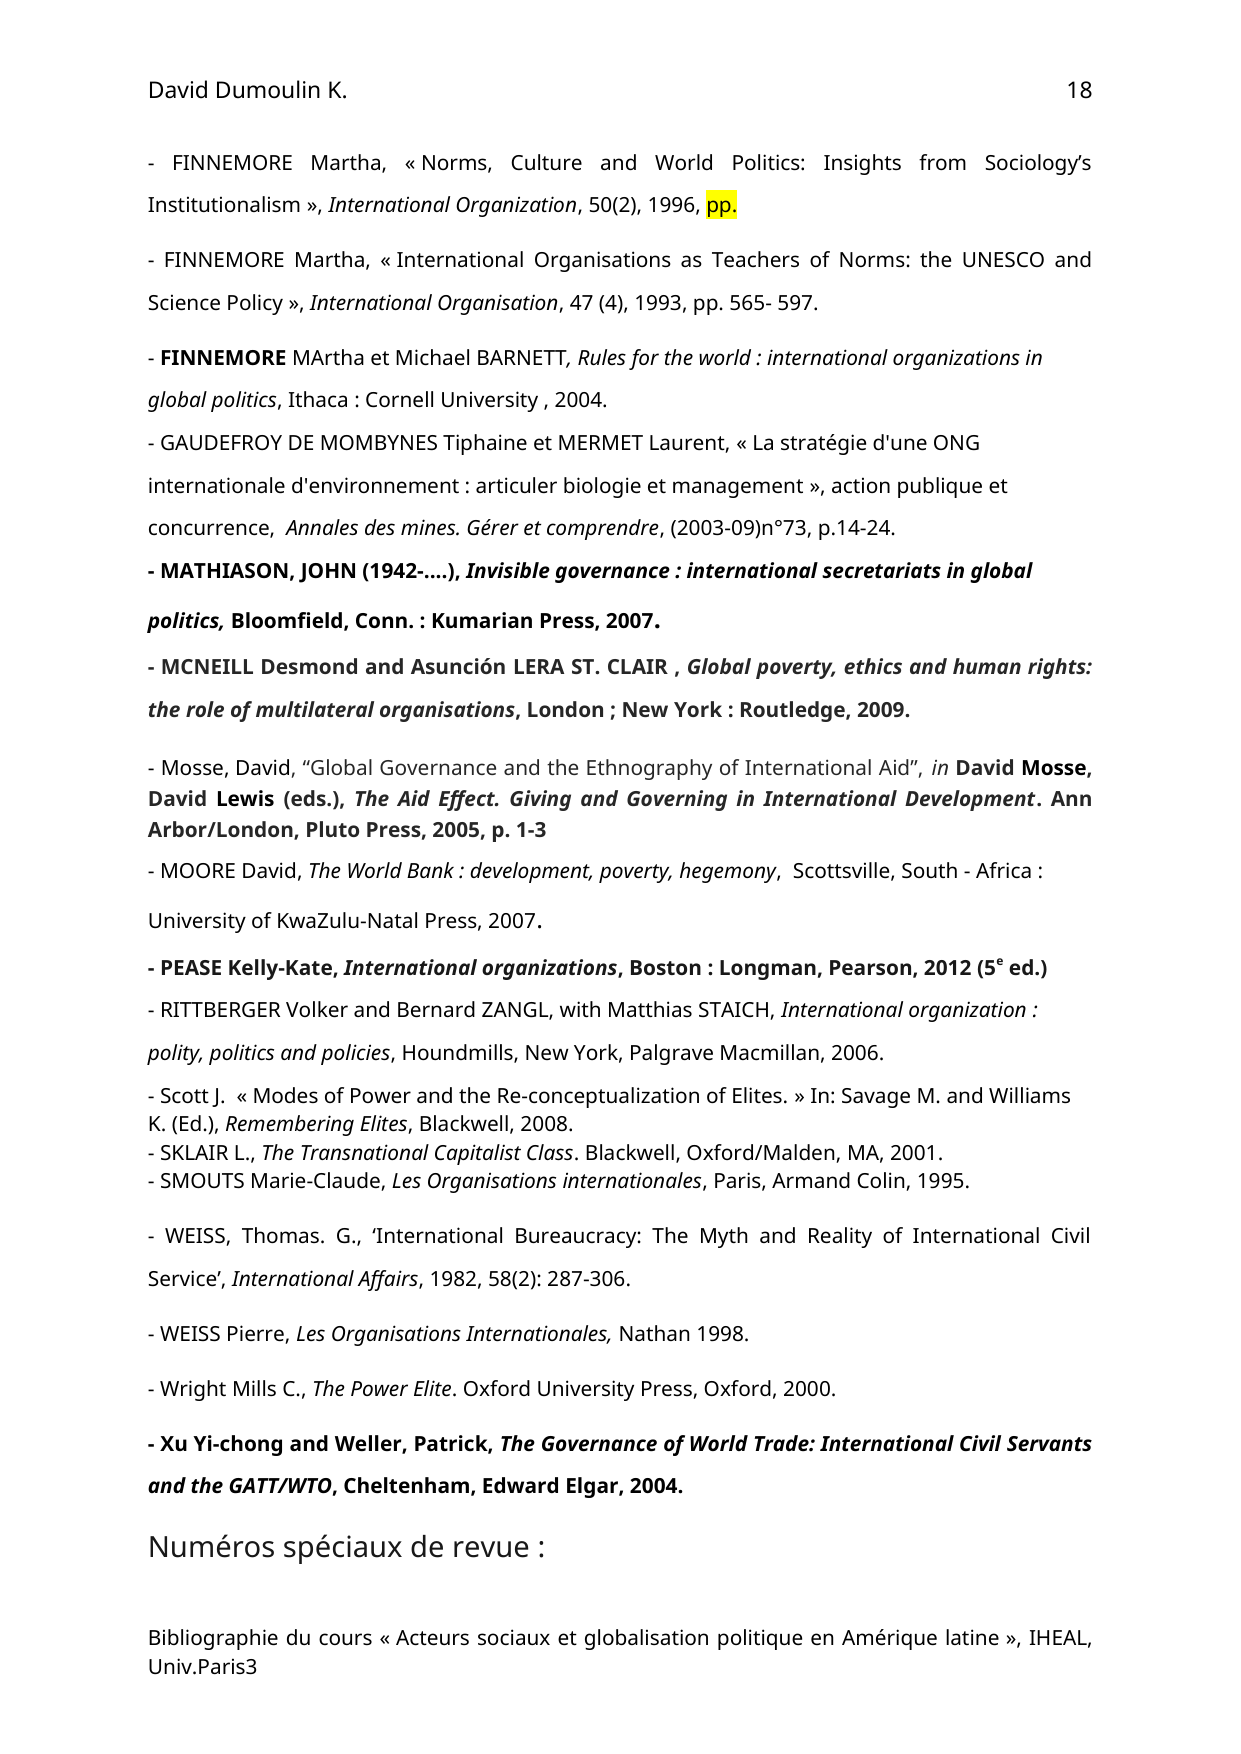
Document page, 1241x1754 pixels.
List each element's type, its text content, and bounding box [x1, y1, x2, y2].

text - PEASE Kelly-Kate, International organizations, Boston : Longman, Pearson, 2012 (5e ed.) [148, 953, 1093, 981]
text - SMOUTS Marie-Claude, Les Organisations internationales, Paris, Armand Colin, 1995. [148, 1166, 1093, 1194]
text - Weiss, Thomas. G., ‘International Bureaucracy: The Myth and Reality of International Civil Service’, International Affairs, 1982, 58(2): 287-306. [148, 1221, 1093, 1292]
text - FINNEMORE Martha, « Norms, Culture and World Politics: Insights from Sociology’s Institutionalism », International Organization, 50(2), 1996, pp. [148, 148, 1093, 219]
text Numéros spéciaux de revue : [148, 1527, 1093, 1566]
text - MOORE David, The World Bank : development, poverty, hegemony, Scottsville, South - Africa : University of KwaZulu-Natal Press, 2007. [148, 856, 1093, 936]
text - FINNEMORE Martha, « International Organisations as Teachers of Norms: the UNESCO and Science Policy », International Organisation, 47 (4), 1993, pp. 565- 597. [148, 245, 1093, 316]
text - SKLAIR L., The Transnational Capitalist Class. Blackwell, Oxford/Malden, MA, 2001. [148, 1138, 1093, 1166]
text - RITTBERGER Volker and Bernard ZANGL, with Matthias STAICH, International organization : polity, politics and policies, Houndmills, New York, Palgrave Macmillan, 2006. [148, 996, 1093, 1067]
text - Xu Yi-chong and Weller, Patrick, The Governance of World Trade: International Civil Servants and the GATT/WTO, Cheltenham, Edward Elgar, 2004. [148, 1429, 1093, 1500]
text - GAUDEFROY DE MOMBYNES Tiphaine et MERMET Laurent, « La stratégie d'une ONG internationale d'environnement : articuler biologie et management », action publique et concurrence, Annales des mines. Gérer et comprendre, (2003-09)n°73, p.14-24. [148, 428, 1093, 542]
text - FINNEMORE MArtha et Michael BARNETT, Rules for the world : international organizations in global politics, Ithaca : Cornell University , 2004. [148, 343, 1093, 414]
text - Wright Mills C., The Power Elite. Oxford University Press, Oxford, 2000. [148, 1374, 1093, 1402]
text - MATHIASON, JOHN (1942-....), Invisible governance : international secretariats in global politics, Bloomfield, Conn. : Kumarian Press, 2007. [148, 556, 1093, 636]
text - Mosse, David, “Global Governance and the Ethnography of International Aid”, in David Mosse, David Lewis (eds.), The Aid Effect. Giving and Governing in International Development. Ann Arbor/London, Pluto Press, 2005, p. 1-3 [148, 750, 1093, 844]
text - Scott J. « Modes of Power and the Re-conceptualization of Elites. » In: Savage M. and Williams K. (Ed.), Remembering Elites, Blackwell, 2008. [148, 1081, 1093, 1138]
text - McNeill Desmond and Asunción Lera St. Clair , Global poverty, ethics and human rights: the role of multilateral organisations, London ; New York : Routledge, 2009. [148, 652, 1093, 723]
text - WEISS Pierre, Les Organisations Internationales, Nathan 1998. [148, 1319, 1093, 1347]
